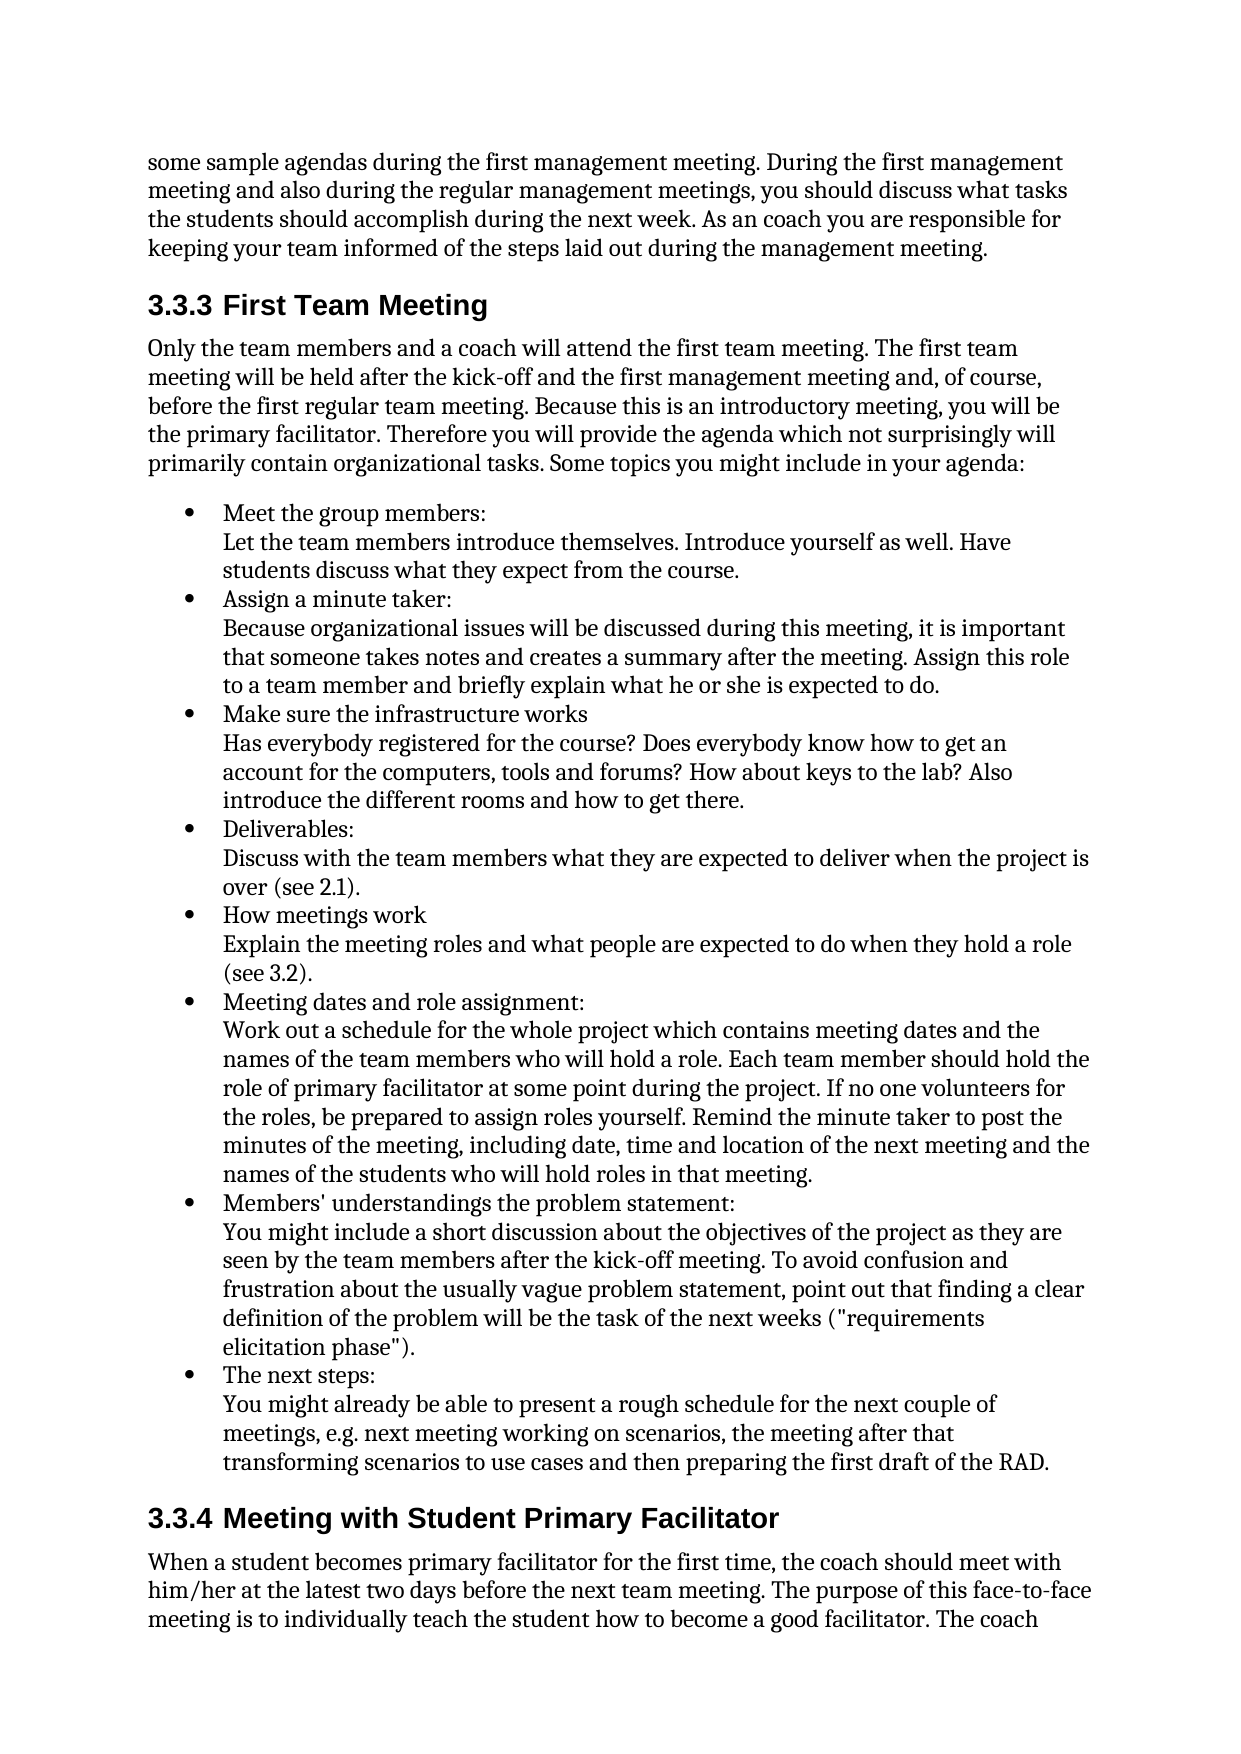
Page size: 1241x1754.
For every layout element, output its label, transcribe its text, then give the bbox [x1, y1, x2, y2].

list Has everybody registered for the course? Does everybody know how to get an account for the computers, tools and forums? How about keys to the lab? Also introduce the different rooms and how to get there. [223, 729, 1093, 815]
list Meet the group members: [185, 499, 1093, 527]
list Let the team members introduce themselves. Introduce yourself as well. Have students discuss what they expect from the course. [223, 527, 1093, 585]
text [148, 148, 1093, 263]
list The next steps: [185, 1361, 1093, 1390]
list Assign a minute taker: [185, 585, 1093, 614]
subtitle First Team Meeting [148, 288, 1093, 321]
list Make sure the infrastructure works [185, 700, 1093, 729]
list You might include a short discussion about the objectives of the project as they are seen by the team members after the kick-off meeting. To avoid confusion and frustration about the usually vague problem statement, point out that finding a clear definition of the problem will be the task of the next weeks ("requirements elicitation phase"). [223, 1217, 1093, 1361]
list How meetings work [185, 901, 1093, 930]
list Deliverables: [185, 815, 1093, 844]
list Discuss with the team members what they are expected to deliver when the project is over (see 2.1). [223, 844, 1093, 901]
subtitle Meeting with Student Primary Facilitator [148, 1501, 1093, 1535]
list You might already be able to present a rough schedule for the next couple of meetings, e.g. next meeting working on scenarios, the meeting after that transforming scenarios to use cases and then preparing the first draft of the RAD. [223, 1390, 1093, 1476]
list Explain the meeting roles and what people are expected to do when they hold a role (see 3.2). [223, 930, 1093, 987]
list Work out a schedule for the whole project which contains meeting dates and the names of the team members who will hold a role. Each team member should hold the role of primary facilitator at some point during the project. If no one volunteers for the roles, be prepared to assign roles yourself. Remind the minute taker to post the minutes of the meeting, including date, time and location of the next meeting and the names of the students who will hold roles in that meeting. [223, 1016, 1093, 1189]
list Members' understandings the problem statement: [185, 1189, 1093, 1217]
text Only the team members and a coach will attend the first team meeting. The first team meeting will be held after the kick-off and the first management meeting and, of course, before the first regular team meeting. Because this is an introductory meeting, you will be the primary facilitator. Therefore you will provide the agenda which not surprisingly will primarily contain organizational tasks. Some topics you might include in your agenda: [148, 334, 1093, 478]
list Because organizational issues will be discussed during this meeting, it is important that someone takes notes and creates a summary after the meeting. Assign this role to a team member and briefly explain what he or she is expected to do. [223, 614, 1093, 700]
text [148, 1548, 1093, 1634]
list Meeting dates and role assignment: [185, 987, 1093, 1016]
